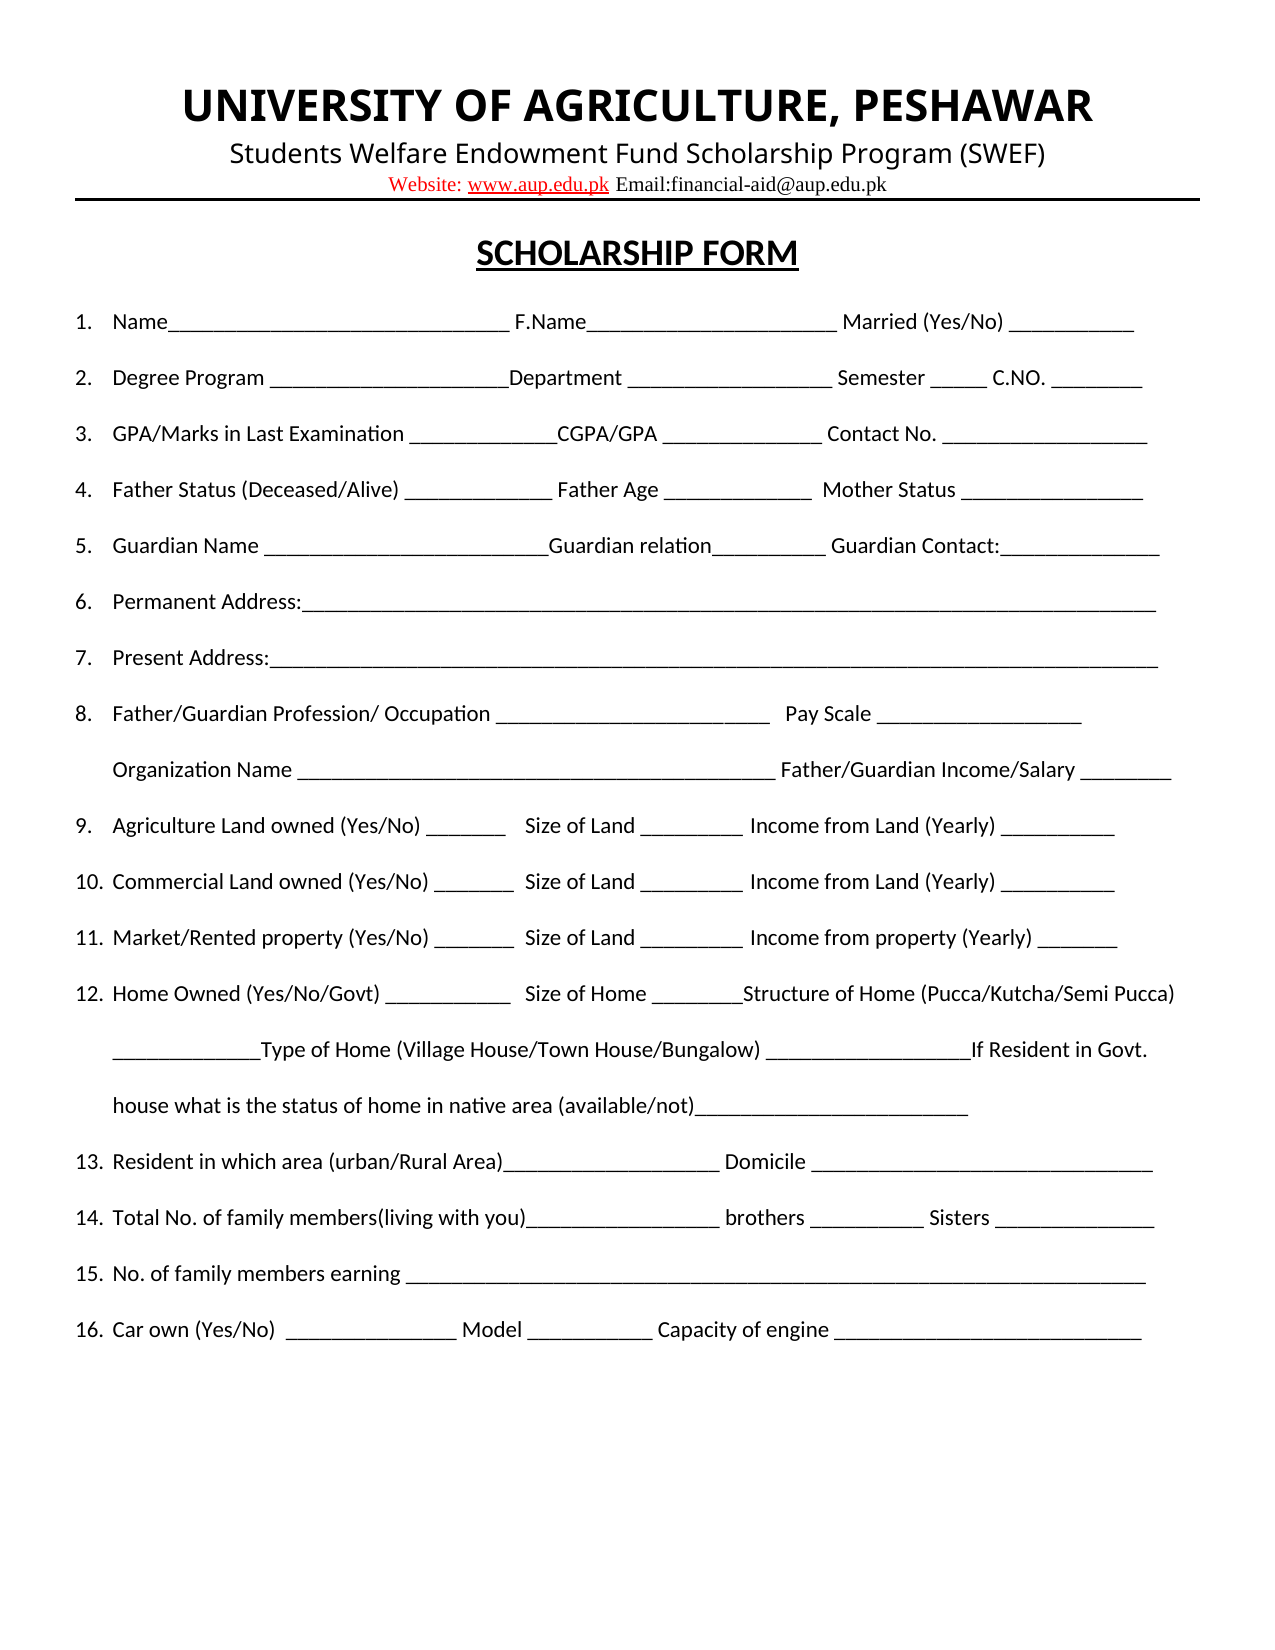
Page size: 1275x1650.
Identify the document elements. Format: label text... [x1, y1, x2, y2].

list Home Owned (Yes/No/Govt) ___________ Size of Home ________Structure of Home (Pucca/Kutcha/Semi Pucca) _____________Type of Home (Village House/Town House/Bungalow) __________________If Resident in Govt. house what is the status of home in native area (available/not)________________________ [75, 979, 1200, 1119]
text SCHOLARSHIP FORM [75, 229, 1200, 275]
list Present Address:______________________________________________________________________________ [75, 643, 1200, 671]
list No. of family members earning _________________________________________________________________ [75, 1259, 1200, 1288]
list Market/Rented property (Yes/No) _______ Size of Land _________ Income from property (Yearly) _______ [75, 923, 1200, 951]
list Permanent Address:___________________________________________________________________________ [75, 587, 1200, 615]
list GPA/Marks in Last Examination _____________CGPA/GPA ______________ Contact No. __________________ [75, 419, 1200, 447]
list Degree Program _____________________Department __________________ Semester _____ C.NO. ________ [75, 363, 1200, 391]
text Students Welfare Endowment Fund Scholarship Program (SWEF) [75, 134, 1200, 171]
list Name______________________________ F.Name______________________ Married (Yes/No) ___________ [75, 307, 1200, 335]
text Website: www.aup.edu.pk Email:financial-aid@aup.edu.pk [75, 171, 1200, 198]
list Guardian Name _________________________Guardian relation__________ Guardian Contact:______________ [75, 531, 1200, 559]
list Total No. of family members(living with you)_________________ brothers __________ Sisters ______________ [75, 1203, 1200, 1232]
list Father Status (Deceased/Alive) _____________ Father Age _____________ Mother Status ________________ [75, 475, 1200, 503]
list Father/Guardian Profession/ Occupation ________________________ Pay Scale __________________ Organization Name __________________________________________ Father/Guardian Income/Salary ________ [75, 699, 1200, 783]
list Resident in which area (urban/Rural Area)___________________ Domicile ______________________________ [75, 1147, 1200, 1176]
list Car own (Yes/No) _______________ Model ___________ Capacity of engine ___________________________ [75, 1316, 1200, 1344]
list Commercial Land owned (Yes/No) _______ Size of Land _________ Income from Land (Yearly) __________ [75, 867, 1200, 895]
list Agriculture Land owned (Yes/No) _______ Size of Land _________ Income from Land (Yearly) __________ [75, 811, 1200, 839]
text UNIVERSITY OF AGRICULTURE, PESHAWAR [75, 75, 1200, 134]
